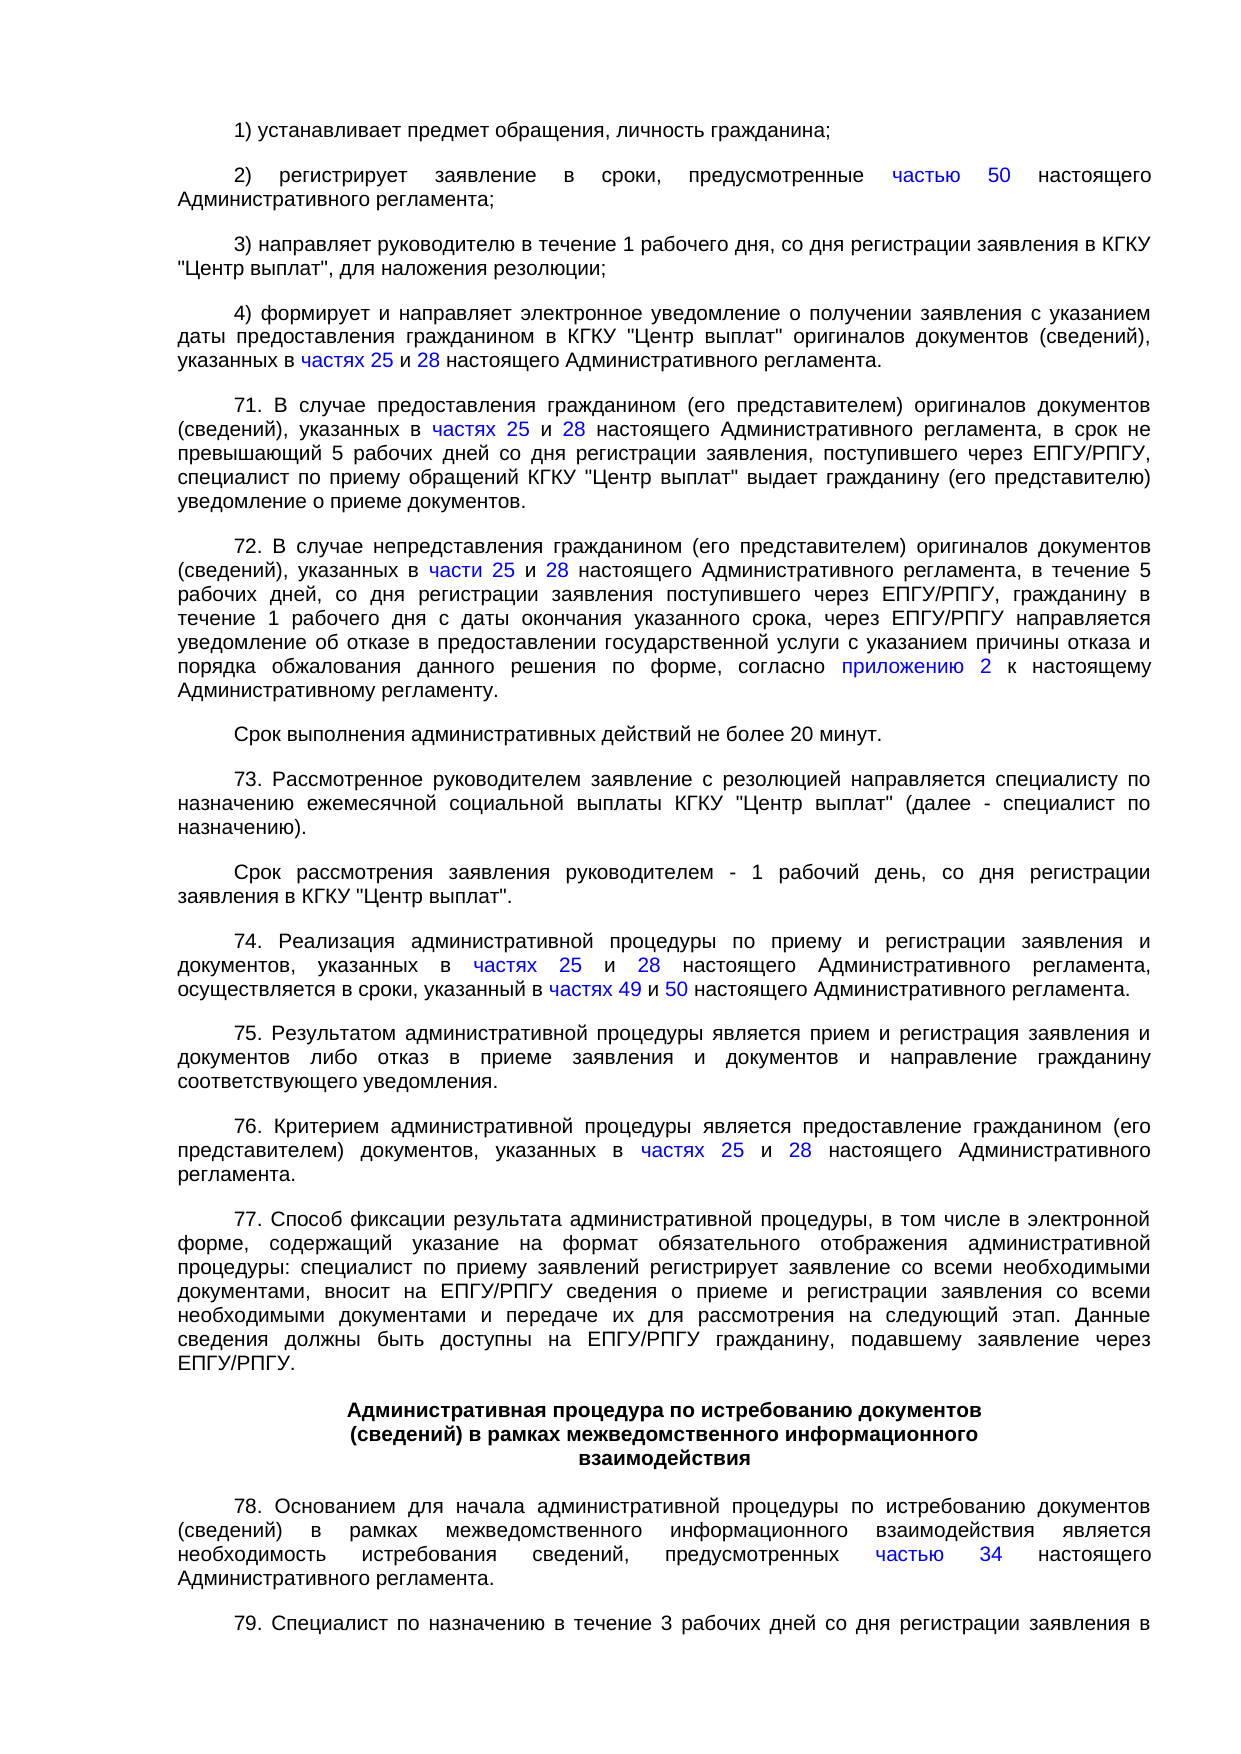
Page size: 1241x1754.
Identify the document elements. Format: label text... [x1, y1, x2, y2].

text 74. Реализация административной процедуры по приему и регистрации заявления и документов, указанных в частях 25 и 28 настоящего Административного регламента, осуществляется в сроки, указанный в частях 49 и 50 настоящего Административного регламента. [177, 928, 1152, 1000]
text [177, 1611, 1152, 1635]
title Административная процедура по истребованию документов [177, 1398, 1152, 1422]
text 73. Рассмотренное руководителем заявление с резолюцией направляется специалисту по назначению ежемесячной социальной выплаты КГКУ "Центр выплат" (далее - специалист по назначению). [177, 767, 1152, 839]
text 78. Основанием для начала административной процедуры по истребованию документов (сведений) в рамках межведомственного информационного взаимодействия является необходимость истребования сведений, предусмотренных частью 34 настоящего Административного регламента. [177, 1494, 1152, 1590]
text 77. Способ фиксации результата административной процедуры, в том числе в электронной форме, содержащий указание на формат обязательного отображения административной процедуры: специалист по приему заявлений регистрирует заявление со всеми необходимыми документами, вносит на ЕПГУ/РПГУ сведения о приеме и регистрации заявления со всеми необходимыми документами и передаче их для рассмотрения на следующий этап. Данные сведения должны быть доступны на ЕПГУ/РПГУ гражданину, подавшему заявление через ЕПГУ/РПГУ. [177, 1207, 1152, 1374]
text 4) формирует и направляет электронное уведомление о получении заявления с указанием даты предоставления гражданином в КГКУ "Центр выплат" оригиналов документов (сведений), указанных в частях 25 и 28 настоящего Административного регламента. [177, 300, 1152, 372]
text 71. В случае предоставления гражданином (его представителем) оригиналов документов (сведений), указанных в частях 25 и 28 настоящего Административного регламента, в срок не превышающий 5 рабочих дней со дня регистрации заявления, поступившего через ЕПГУ/РПГУ, специалист по приему обращений КГКУ "Центр выплат" выдает гражданину (его представителю) уведомление о приеме документов. [177, 393, 1152, 513]
text 3) направляет руководителю в течение 1 рабочего дня, со дня регистрации заявления в КГКУ "Центр выплат", для наложения резолюции; [177, 232, 1152, 279]
text 2) регистрирует заявление в сроки, предусмотренные частью 50 настоящего Административного регламента; [177, 163, 1152, 211]
text 1) устанавливает предмет обращения, личность гражданина; [177, 118, 1152, 142]
text Срок выполнения административных действий не более 20 минут. [177, 722, 1152, 746]
text 75. Результатом административной процедуры является прием и регистрация заявления и документов либо отказ в приеме заявления и документов и направление гражданину соответствующего уведомления. [177, 1021, 1152, 1093]
text 72. В случае непредставления гражданином (его представителем) оригиналов документов (сведений), указанных в части 25 и 28 настоящего Административного регламента, в течение 5 рабочих дней, со дня регистрации заявления поступившего через ЕПГУ/РПГУ, гражданину в течение 1 рабочего дня с даты окончания указанного срока, через ЕПГУ/РПГУ направляется уведомление об отказе в предоставлении государственной услуги с указанием причины отказа и порядка обжалования данного решения по форме, согласно приложению 2 к настоящему Административному регламенту. [177, 534, 1152, 701]
title взаимодействия [177, 1446, 1152, 1470]
text Срок рассмотрения заявления руководителем - 1 рабочий день, со дня регистрации заявления в КГКУ "Центр выплат". [177, 860, 1152, 908]
title (сведений) в рамках межведомственного информационного [177, 1422, 1152, 1446]
text 76. Критерием административной процедуры является предоставление гражданином (его представителем) документов, указанных в частях 25 и 28 настоящего Административного регламента. [177, 1114, 1152, 1186]
